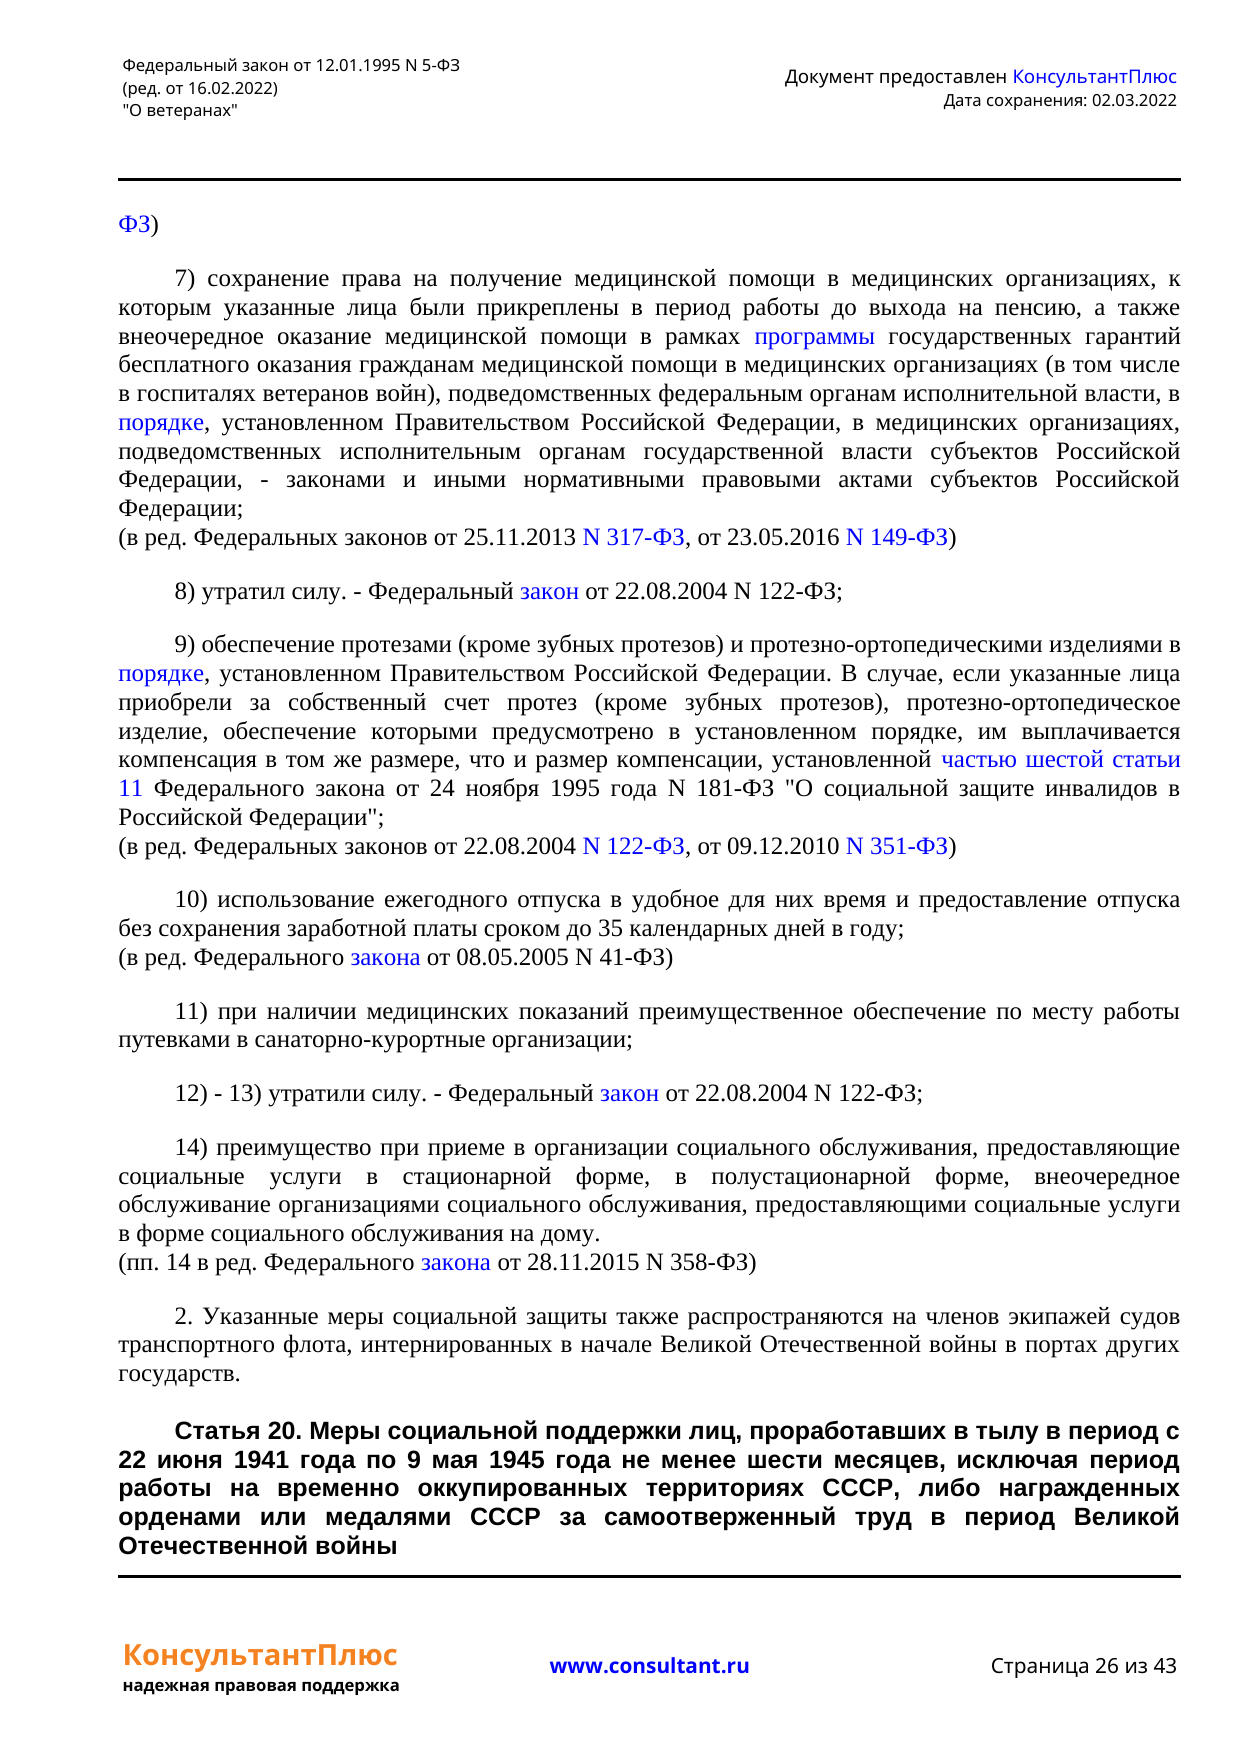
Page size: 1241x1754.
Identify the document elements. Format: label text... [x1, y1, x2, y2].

text 12) - 13) утратили силу. - Федеральный закон от 22.08.2004 N 122-ФЗ; [118, 1078, 1181, 1107]
text 7) сохранение права на получение медицинской помощи в медицинских организациях, к которым указанные лица были прикреплены в период работы до выхода на пенсию, а также внеочередное оказание медицинской помощи в рамках программы государственных гарантий бесплатного оказания гражданам медицинской помощи в медицинских организациях (в том числе в госпиталях ветеранов войн), подведомственных федеральным органам исполнительной власти, в порядке, установленном Правительством Российской Федерации, в медицинских организациях, подведомственных исполнительным органам государственной власти субъектов Российской Федерации, - законами и иными нормативными правовыми актами субъектов Российской Федерации; [118, 263, 1181, 522]
text (пп. 14 в ред. Федерального закона от 28.11.2015 N 358-ФЗ) [118, 1247, 1181, 1276]
text 14) преимущество при приеме в организации социального обслуживания, предоставляющие социальные услуги в стационарной форме, в полустационарной форме, внеочередное обслуживание организациями социального обслуживания, предоставляющими социальные услуги в форме социального обслуживания на дому. [118, 1132, 1181, 1247]
text 10) использование ежегодного отпуска в удобное для них время и предоставление отпуска без сохранения заработной платы сроком до 35 календарных дней в году; [118, 884, 1181, 942]
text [118, 209, 1181, 238]
text 2. Указанные меры социальной защиты также распространяются на членов экипажей судов транспортного флота, интернированных в начале Великой Отечественной войны в портах других государств. [118, 1301, 1181, 1387]
text 11) при наличии медицинских показаний преимущественное обеспечение по месту работы путевками в санаторно-курортные организации; [118, 996, 1181, 1053]
text (в ред. Федеральных законов от 25.11.2013 N 317-ФЗ, от 23.05.2016 N 149-ФЗ) [118, 522, 1181, 551]
text 9) обеспечение протезами (кроме зубных протезов) и протезно-ортопедическими изделиями в порядке, установленном Правительством Российской Федерации. В случае, если указанные лица приобрели за собственный счет протез (кроме зубных протезов), протезно-ортопедическое изделие, обеспечение которыми предусмотрено в установленном порядке, им выплачивается компенсация в том же размере, что и размер компенсации, установленной частью шестой статьи 11 Федерального закона от 24 ноября 1995 года N 181-ФЗ "О социальной защите инвалидов в Российской Федерации"; [118, 629, 1181, 831]
title Статья 20. Меры социальной поддержки лиц, проработавших в тылу в период с 22 июня 1941 года по 9 мая 1945 года не менее шести месяцев, исключая период работы на временно оккупированных территориях СССР, либо награжденных орденами или медалями СССР за самоотверженный труд в период Великой Отечественной войны [118, 1416, 1181, 1559]
text 8) утратил силу. - Федеральный закон от 22.08.2004 N 122-ФЗ; [118, 576, 1181, 604]
text (в ред. Федеральных законов от 22.08.2004 N 122-ФЗ, от 09.12.2010 N 351-ФЗ) [118, 831, 1181, 859]
text (в ред. Федерального закона от 08.05.2005 N 41-ФЗ) [118, 942, 1181, 971]
